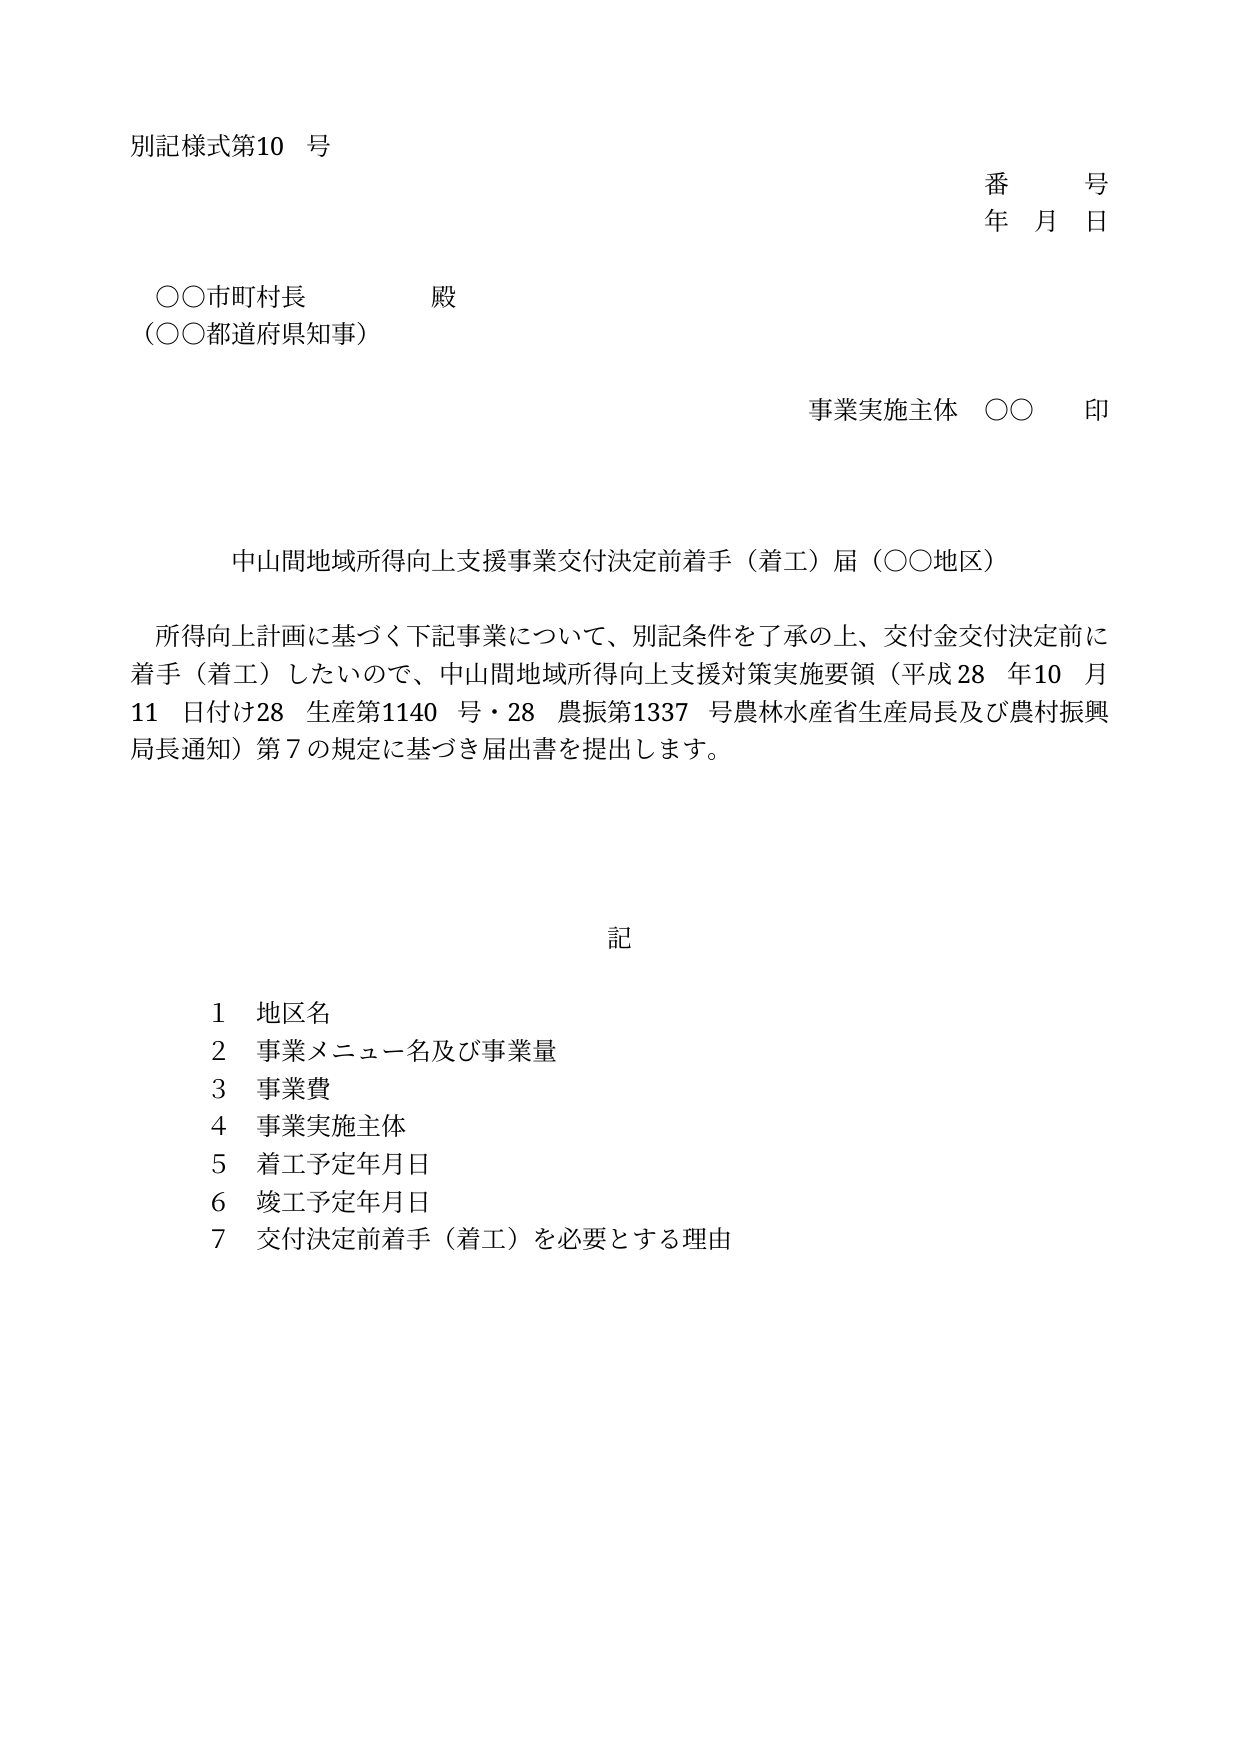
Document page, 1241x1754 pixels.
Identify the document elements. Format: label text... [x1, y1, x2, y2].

text ６ 竣工予定年月日 [131, 1182, 1109, 1219]
text 番 号 [131, 163, 1109, 201]
text 所得向上計画に基づく下記事業について、別記条件を了承の上、交付金交付決定前に着手（着工）したいので、中山間地域所得向上支援対策実施要領（平成28年10月11日付け28生産第1140号・28農振第1337号農林水産省生産局長及び農村振興局長通知）第７の規定に基づき届出書を提出します。 [131, 616, 1109, 767]
text ２ 事業メニュー名及び事業量 [131, 1031, 1109, 1068]
text ３ 事業費 [131, 1068, 1109, 1106]
text 年 月 日 [131, 201, 1109, 239]
text ○○市町村長 殿 [131, 277, 1109, 314]
text ５ 着工予定年月日 [131, 1144, 1109, 1182]
text １ 地区名 [131, 993, 1109, 1031]
text ４ 事業実施主体 [131, 1106, 1109, 1144]
text 記 [131, 918, 1109, 955]
text 別記様式第10号 [131, 126, 1109, 163]
text ７ 交付決定前着手（着工）を必要とする理由 [131, 1219, 1109, 1257]
text （○○都道府県知事） [131, 314, 1109, 352]
text 事業実施主体 ○○ 印 [131, 390, 1109, 427]
text 中山間地域所得向上支援事業交付決定前着手（着工）届（○○地区） [131, 541, 1109, 578]
